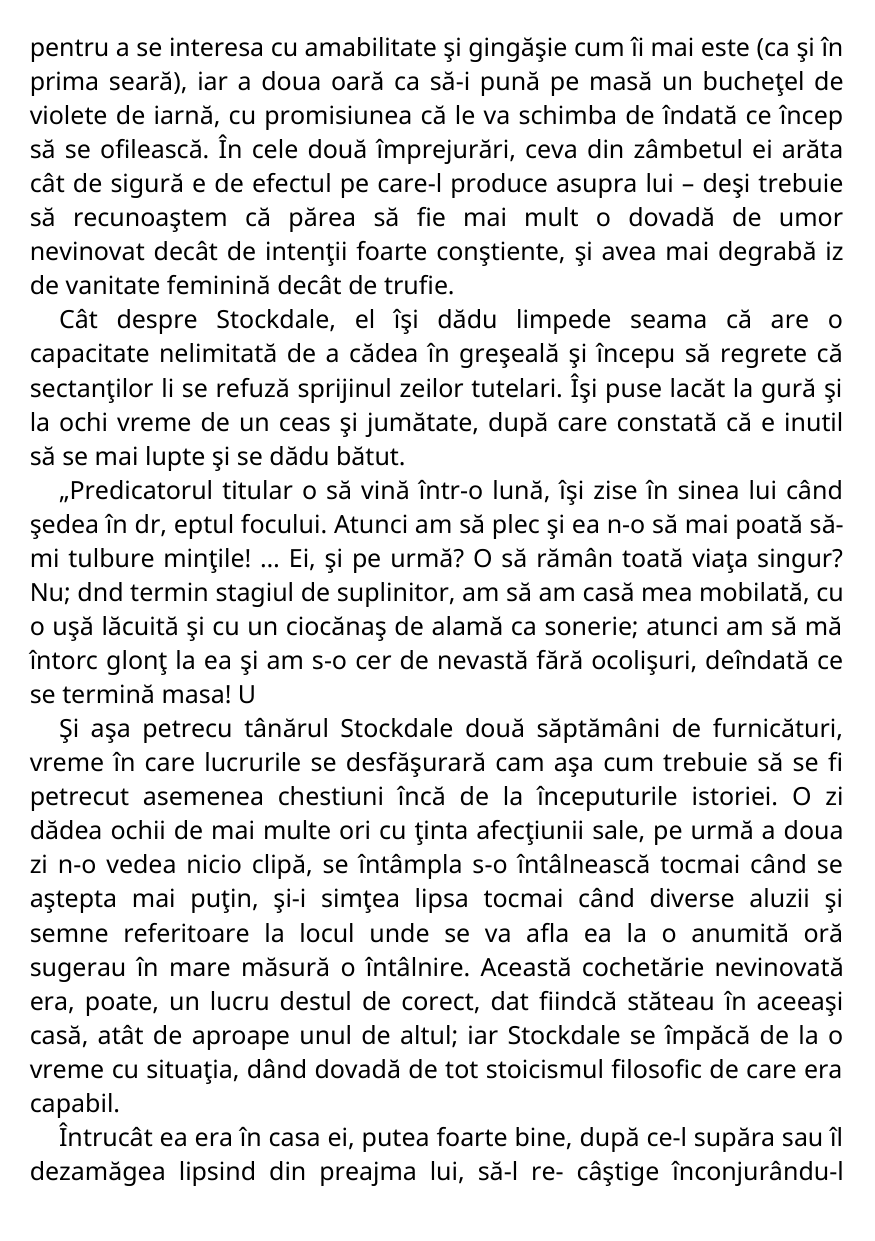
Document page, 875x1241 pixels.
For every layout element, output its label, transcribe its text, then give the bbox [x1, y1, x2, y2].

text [29, 1119, 844, 1188]
text Şi aşa petrecu tânărul Stockdale două săptămâni de furnicături, vreme în care lucrurile se desfăşurară cam aşa cum trebuie să se fi petrecut asemenea chestiuni încă de la începuturile istoriei. O zi dădea ochii de mai multe ori cu ţinta afecţiunii sale, pe urmă a doua zi n-o vedea nicio clipă, se întâmpla s-o întâlnească tocmai când se aştepta mai puţin, şi-i simţea lipsa tocmai când diverse aluzii şi semne referitoare la locul unde se va afla ea la o anumită oră sugerau în mare măsură o întâlnire. Această cochetărie nevinovată era, poate, un lucru destul de corect, dat fiindcă stăteau în aceeaşi casă, atât de aproape unul de altul; iar Stockdale se împăcă de la o vreme cu situaţia, dând dovadă de tot stoicismul filosofic de care era capabil. [29, 711, 844, 1119]
text „Predicatorul titular o să vină într-o lună, îşi zise în sinea lui când şedea în dr, eptul focului. Atunci am să plec şi ea n-o să mai poată să-mi tulbure minţile! … Ei, şi pe urmă? O să rămân toată viaţa singur? Nu; dnd termin stagiul de suplinitor, am să am casă mea mobilată, cu o uşă lăcuită şi cu un ciocănaş de alamă ca sonerie; atunci am să mă întorc glonţ la ea şi am s-o cer de nevastă fără ocolişuri, deîndată ce se termină masa! U [29, 472, 844, 711]
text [29, 29, 844, 302]
text Cât despre Stockdale, el îşi dădu limpede seama că are o capacitate nelimitată de a cădea în greşeală şi începu să regrete că sectanţilor li se refuză sprijinul zeilor tutelari. Îşi puse lacăt la gură şi la ochi vreme de un ceas şi jumătate, după care constată că e inutil să se mai lupte şi se dădu bătut. [29, 302, 844, 472]
